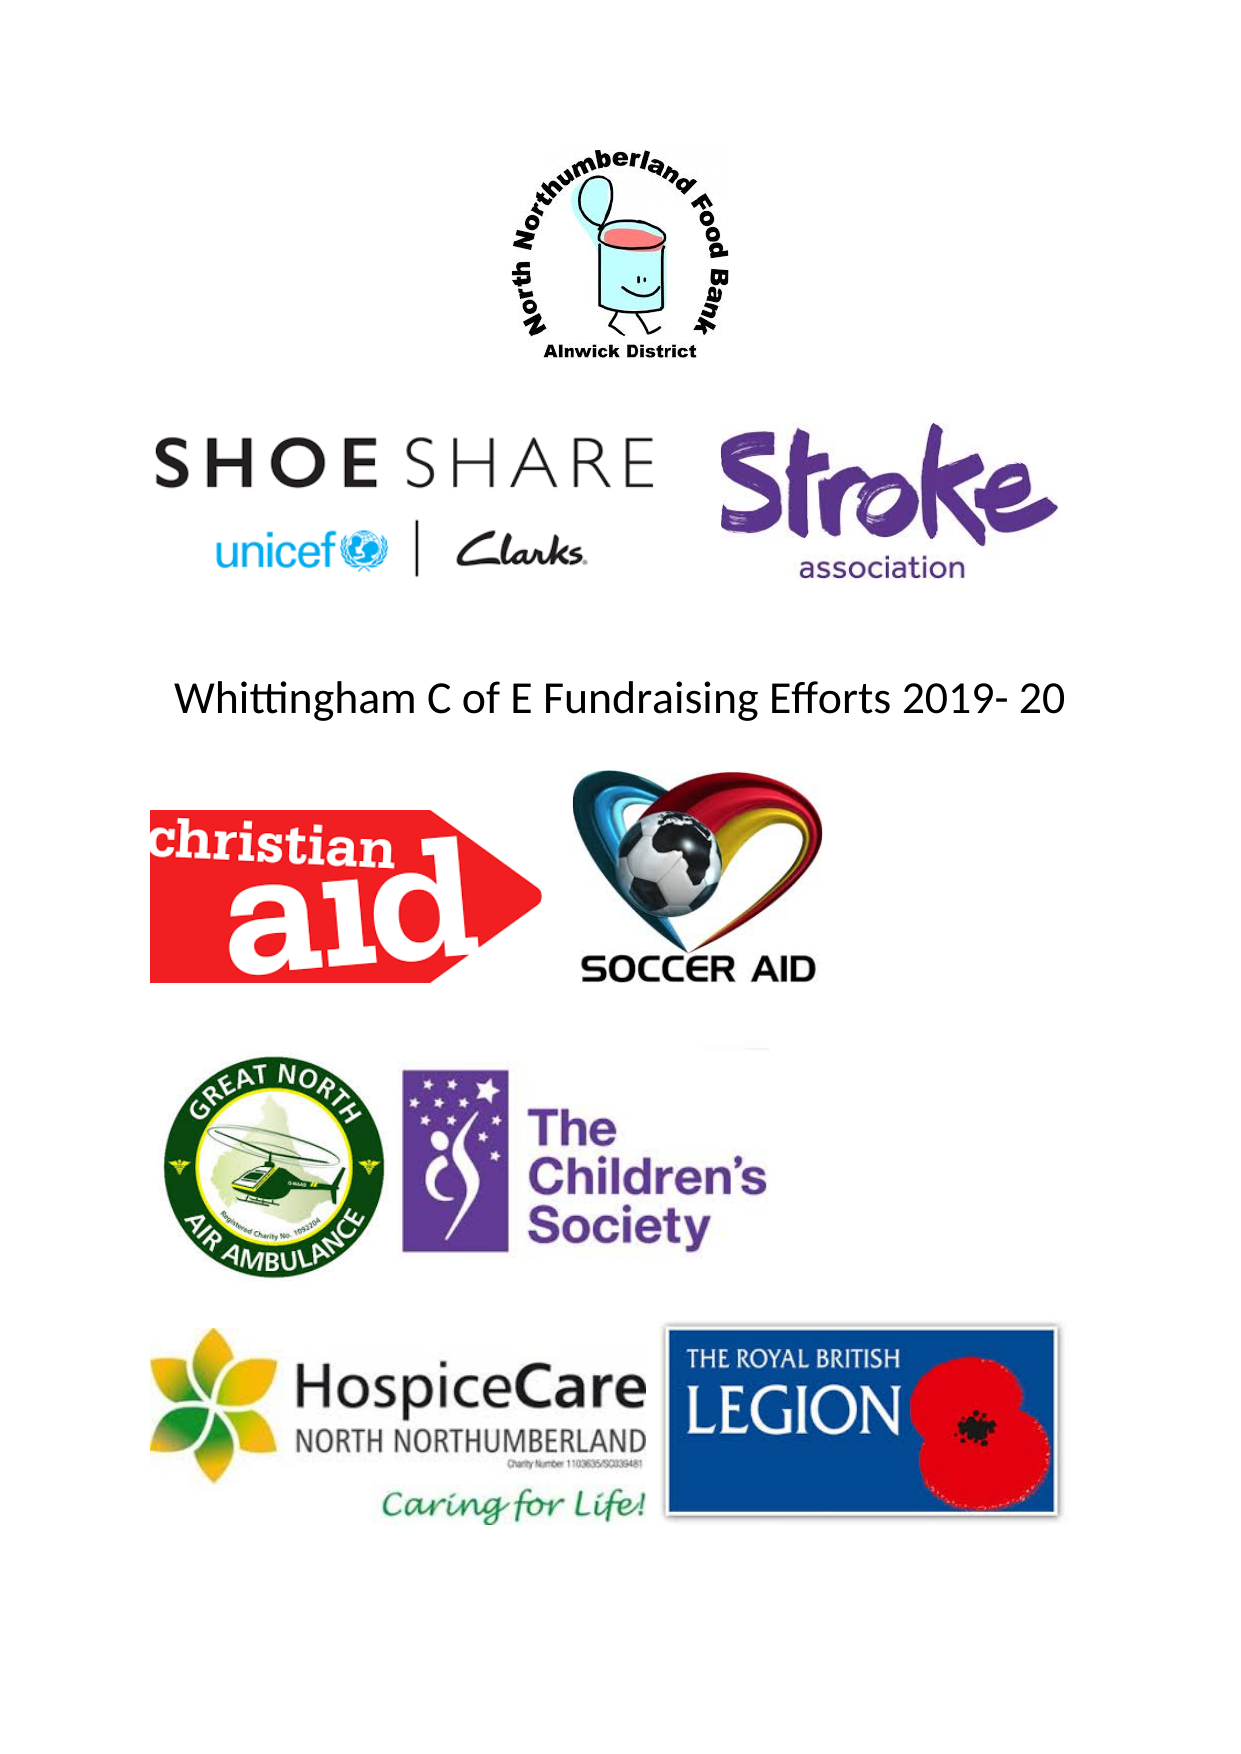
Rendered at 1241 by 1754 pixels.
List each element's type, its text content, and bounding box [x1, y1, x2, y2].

picture [658, 1319, 1069, 1525]
text Whittingham C of E Fundraising Efforts 2019- 20 [150, 669, 1090, 724]
picture [511, 150, 729, 366]
picture [150, 1328, 646, 1525]
picture [150, 810, 542, 983]
picture [150, 435, 659, 579]
picture [572, 770, 823, 983]
picture [720, 423, 1059, 579]
picture [150, 1040, 769, 1291]
